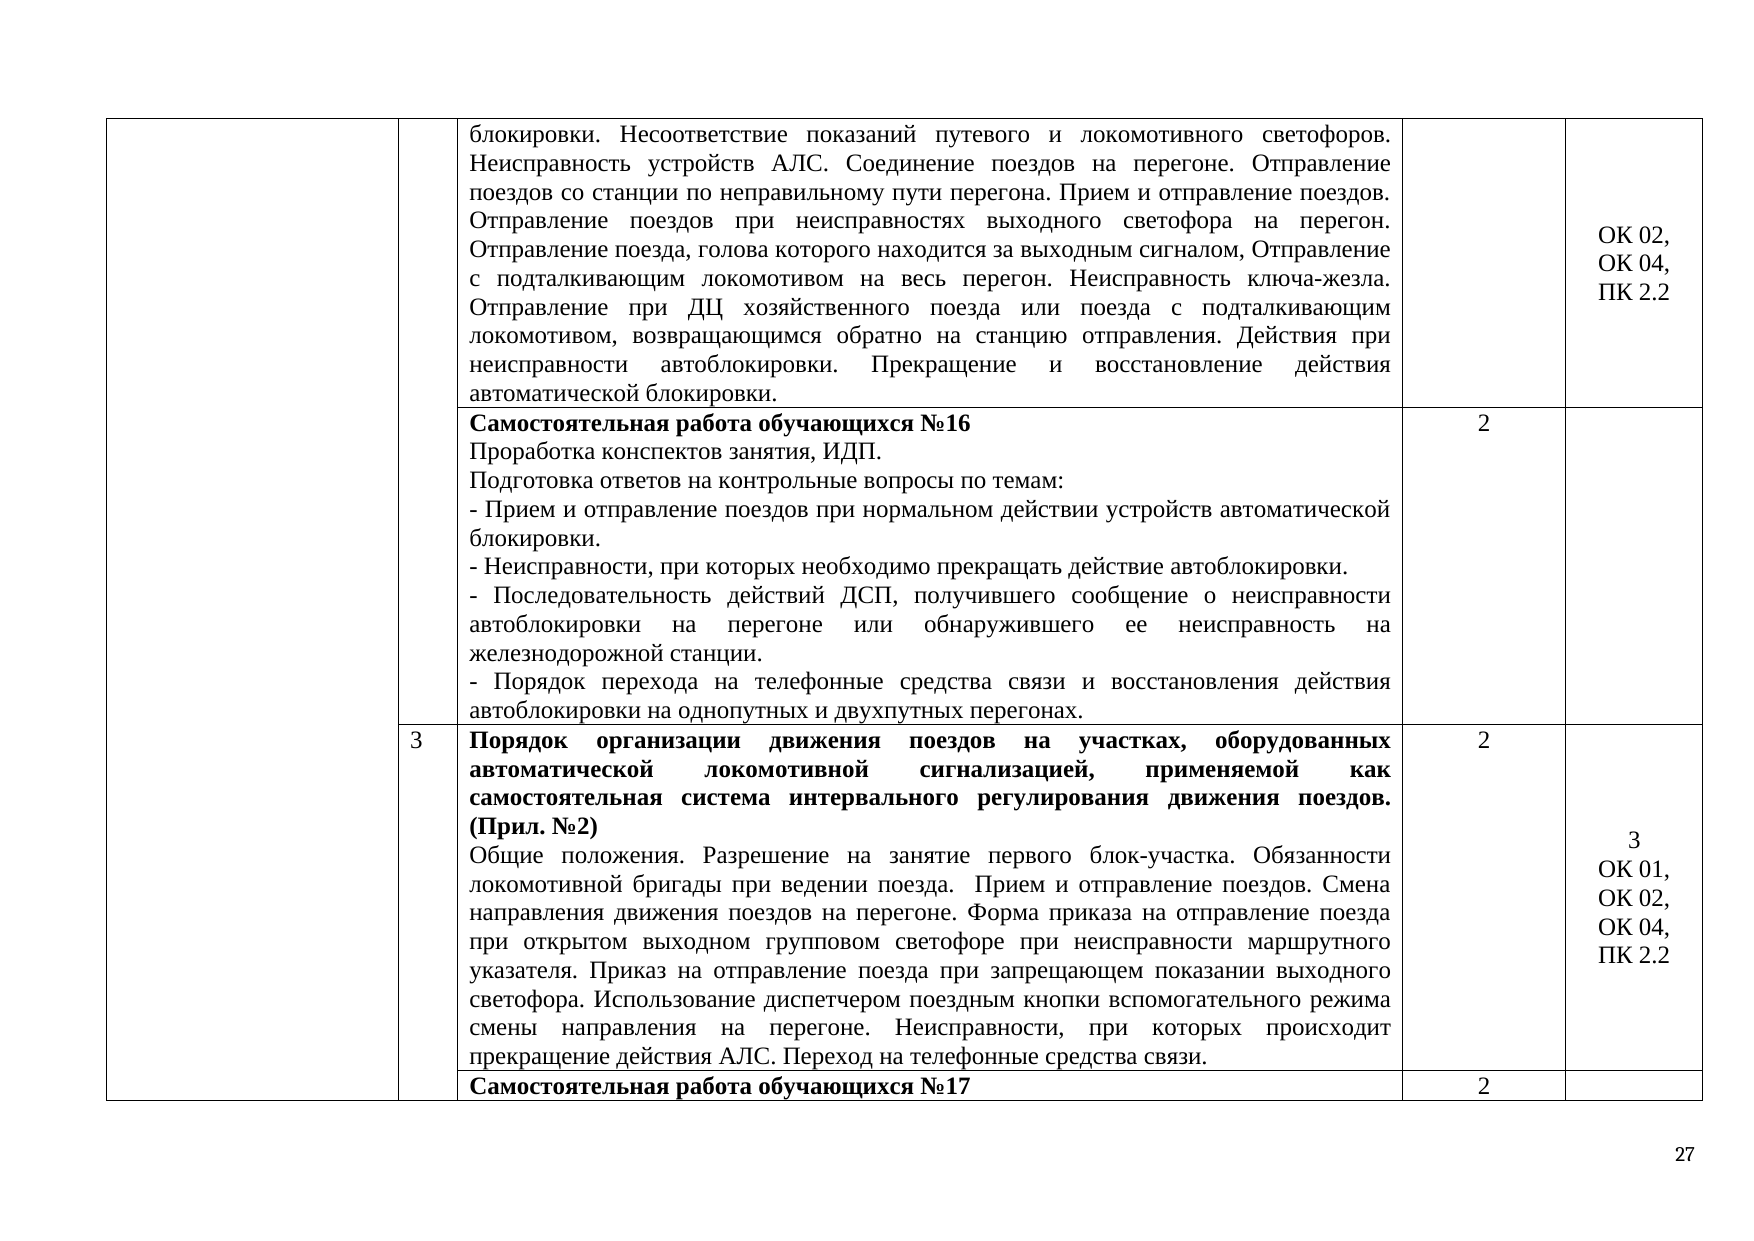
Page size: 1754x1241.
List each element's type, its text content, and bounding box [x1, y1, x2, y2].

table_cell Порядок организации движения поездов на участках, оборудованных автоматической локомотивной сигнализацией, применяемой как самостоятельная система интервального регулирования движения поездов. (Прил. №2) Общие положения. Разрешение на занятие первого блок-участка. Обязанности локомотивной бригады при ведении поезда. Прием и отправление поездов. Смена направления движения поездов на перегоне. Форма приказа на отправление поезда при открытом выходном групповом светофоре при неисправности маршрутного указателя. Приказ на отправление поезда при запрещающем показании выходного светофора. Использование диспетчером поездным кнопки вспомогательного режима смены направления на перегоне. Неисправности, при которых происходит прекращение действия АЛС. Переход на телефонные средства связи. [458, 725, 1402, 1070]
table_cell 3 ОК 01, ОК 02, ОК 04, ПК 2.2 [1566, 725, 1702, 1070]
table_cell Самостоятельная работа обучающихся №16 Проработка конспектов занятия, ИДП. Подготовка ответов на контрольные вопросы по темам: - Прием и отправление поездов при нормальном действии устройств автоматической блокировки. - Неисправности, при которых необходимо прекращать действие автоблокировки. - Последовательность действий ДСП, получившего сообщение о неисправности автоблокировки на перегоне или обнаружившего ее неисправность на железнодорожной станции. - Порядок перехода на телефонные средства связи и восстановления действия автоблокировки на однопутных и двухпутных перегонах. [458, 408, 1402, 724]
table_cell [458, 1071, 1402, 1100]
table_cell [1566, 119, 1702, 407]
table_cell [1566, 1071, 1702, 1100]
table_cell 4 [1403, 119, 1565, 407]
table_cell 3 [399, 725, 457, 1100]
table_cell 2 [1403, 1071, 1565, 1100]
table_cell 2 [1403, 725, 1565, 1070]
table_cell 2 [399, 119, 457, 724]
table_cell [1566, 408, 1702, 724]
table_cell 2 [1403, 408, 1565, 724]
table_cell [458, 119, 1402, 407]
